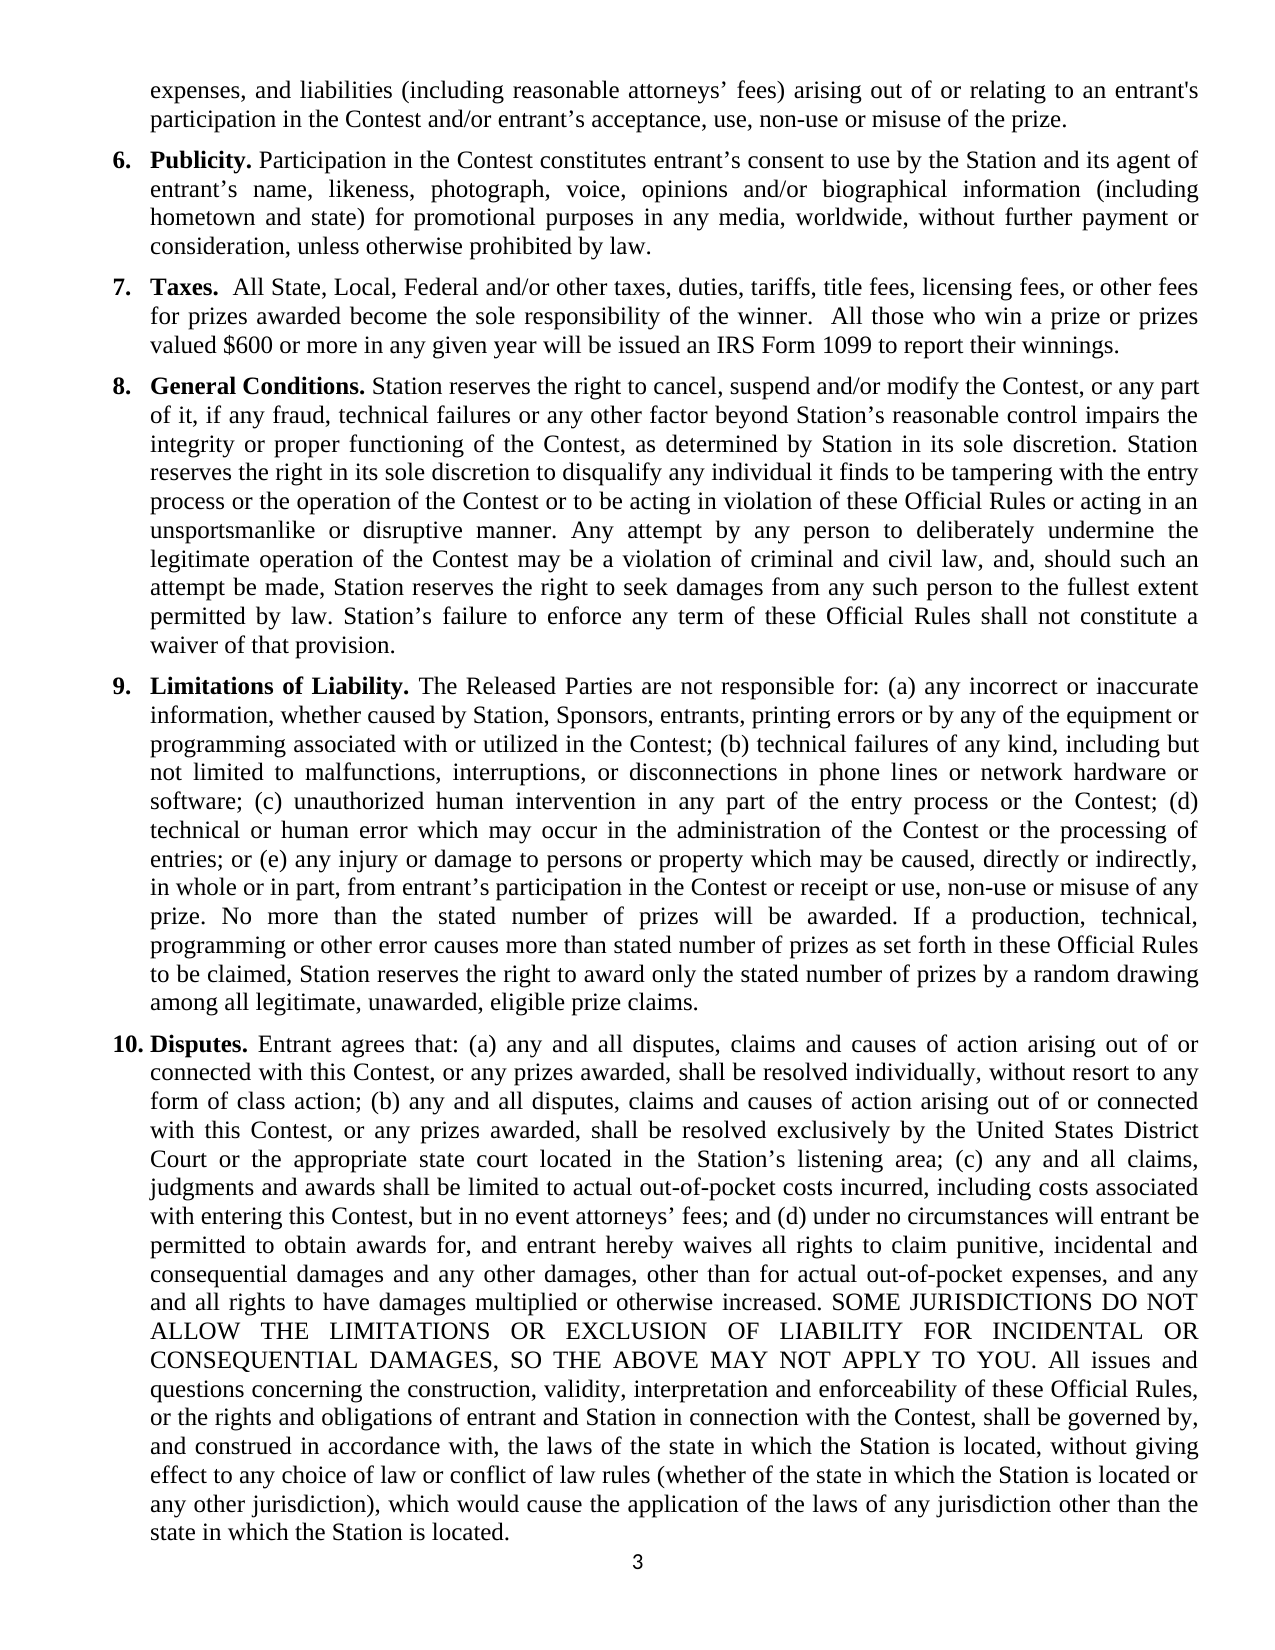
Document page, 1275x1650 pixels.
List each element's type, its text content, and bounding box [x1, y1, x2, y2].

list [112, 75, 1200, 132]
list Taxes. All State, Local, Federal and/or other taxes, duties, tariffs, title fees, licensing fees, or other fees for prizes awarded become the sole responsibility of the winner. All those who win a prize or prizes valued $600 or more in any given year will be issued an IRS Form 1099 to report their winnings. [112, 272, 1200, 359]
list Publicity. Participation in the Contest constitutes entrant’s consent to use by the Station and its agent of entrant’s name, likeness, photograph, voice, opinions and/or biographical information (including hometown and state) for promotional purposes in any media, worldwide, without further payment or consideration, unless otherwise prohibited by law. [112, 145, 1200, 260]
list General Conditions. Station reserves the right to cancel, suspend and/or modify the Contest, or any part of it, if any fraud, technical failures or any other factor beyond Station’s reasonable control impairs the integrity or proper functioning of the Contest, as determined by Station in its sole discretion. Station reserves the right in its sole discretion to disqualify any individual it finds to be tampering with the entry process or the operation of the Contest or to be acting in violation of these Official Rules or acting in an unsportsmanlike or disruptive manner. Any attempt by any person to deliberately undermine the legitimate operation of the Contest may be a violation of criminal and civil law, and, should such an attempt be made, Station reserves the right to seek damages from any such person to the fullest extent permitted by law. Station’s failure to enforce any term of these Official Rules shall not constitute a waiver of that provision. [112, 371, 1200, 659]
list Limitations of Liability. The Released Parties are not responsible for: (a) any incorrect or inaccurate information, whether caused by Station, Sponsors, entrants, printing errors or by any of the equipment or programming associated with or utilized in the Contest; (b) technical failures of any kind, including but not limited to malfunctions, interruptions, or disconnections in phone lines or network hardware or software; (c) unauthorized human intervention in any part of the entry process or the Contest; (d) technical or human error which may occur in the administration of the Contest or the processing of entries; or (e) any injury or damage to persons or property which may be caused, directly or indirectly, in whole or in part, from entrant’s participation in the Contest or receipt or use, non-use or misuse of any prize. No more than the stated number of prizes will be awarded. If a production, technical, programming or other error causes more than stated number of prizes as set forth in these Official Rules to be claimed, Station reserves the right to award only the stated number of prizes by a random drawing among all legitimate, unawarded, eligible prize claims. [112, 671, 1200, 1016]
list Disputes. Entrant agrees that: (a) any and all disputes, claims and causes of action arising out of or connected with this Contest, or any prizes awarded, shall be resolved individually, without resort to any form of class action; (b) any and all disputes, claims and causes of action arising out of or connected with this Contest, or any prizes awarded, shall be resolved exclusively by the United States District Court or the appropriate state court located in the Station’s listening area; (c) any and all claims, judgments and awards shall be limited to actual out-of-pocket costs incurred, including costs associated with entering this Contest, but in no event attorneys’ fees; and (d) under no circumstances will entrant be permitted to obtain awards for, and entrant hereby waives all rights to claim punitive, incidental and consequential damages and any other damages, other than for actual out-of-pocket expenses, and any and all rights to have damages multiplied or otherwise increased. SOME JURISDICTIONS DO NOT ALLOW THE LIMITATIONS OR EXCLUSION OF LIABILITY FOR INCIDENTAL OR CONSEQUENTIAL DAMAGES, SO THE ABOVE MAY NOT APPLY TO YOU. All issues and questions concerning the construction, validity, interpretation and enforceability of these Official Rules, or the rights and obligations of entrant and Station in connection with the Contest, shall be governed by, and construed in accordance with, the laws of the state in which the Station is located, without giving effect to any choice of law or conflict of law rules (whether of the state in which the Station is located or any other jurisdiction), which would cause the application of the laws of any jurisdiction other than the state in which the Station is located. [112, 1029, 1200, 1546]
